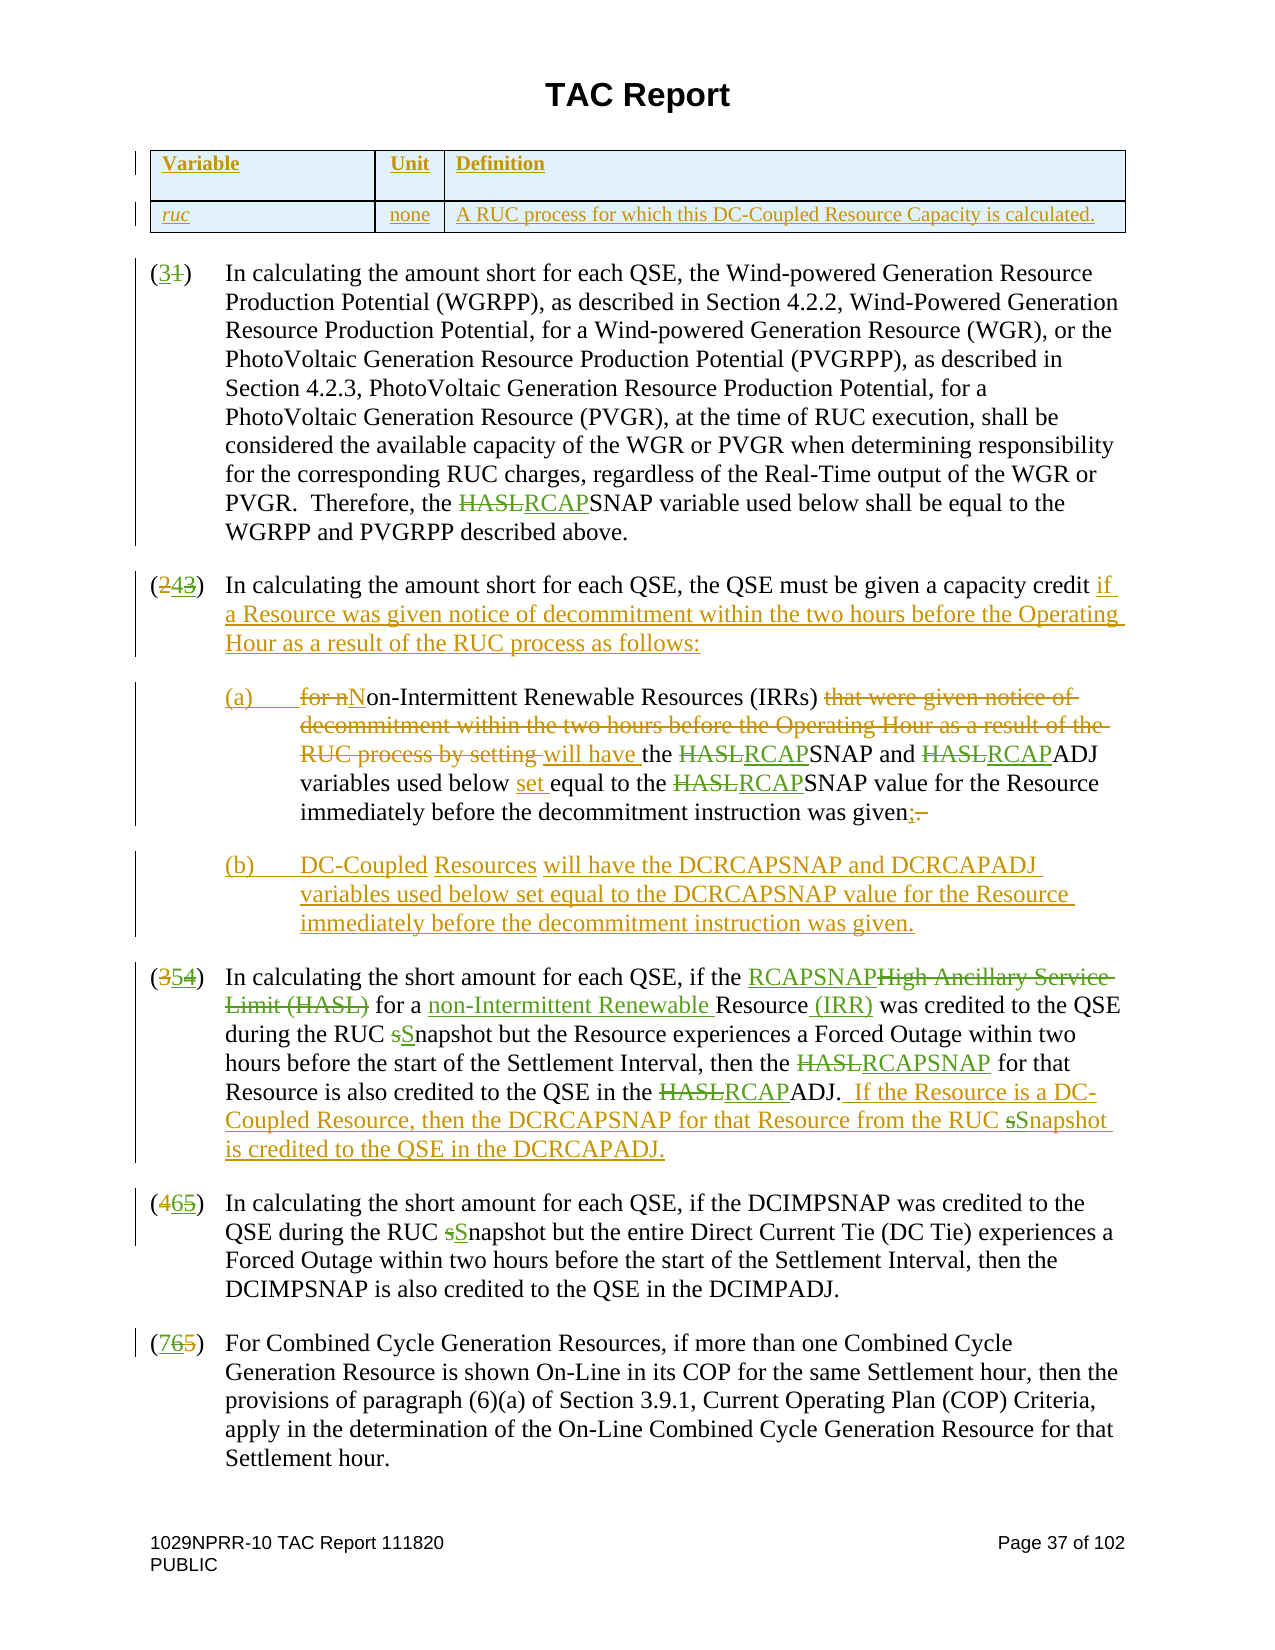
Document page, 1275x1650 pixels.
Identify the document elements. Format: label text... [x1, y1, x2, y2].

text () For Combined Cycle Generation Resources, if more than one Combined Cycle Generation Resource is shown On-Line in its COP for the same Settlement hour, then the provisions of paragraph (6)(a) of Section 3.9.1, Current Operating Plan (COP) Criteria, apply in the determination of the On-Line Combined Cycle Generation Resource for that Settlement hour. [150, 1328, 1125, 1472]
text on-Intermittent Renewable Resources (IRRs) the SNAP and ADJ variables used below equal to the SNAP value for the Resource immediately before the decommitment instruction was given [225, 682, 1125, 826]
text () In calculating the amount short for each QSE, the QSE must be given a capacity credit [150, 571, 1125, 657]
text () In calculating the short amount for each QSE, if the for a Resource was credited to the QSE during the RUC napshot but the Resource experiences a Forced Outage within two hours before the start of the Settlement Interval, then the for that Resource is also credited to the QSE in the ADJ. [150, 962, 1125, 1163]
text () In calculating the amount short for each QSE, the Wind-powered Generation Resource Production Potential (WGRPP), as described in Section 4.2.2, Wind-Powered Generation Resource Production Potential, for a Wind-powered Generation Resource (WGR), or the PhotoVoltaic Generation Resource Production Potential (PVGRPP), as described in Section 4.2.3, PhotoVoltaic Generation Resource Production Potential, for a PhotoVoltaic Generation Resource (PVGR), at the time of RUC execution, shall be considered the available capacity of the WGR or PVGR when determining responsibility for the corresponding RUC charges, regardless of the Real-Time output of the WGR or PVGR. Therefore, the SNAP variable used below shall be equal to the WGRPP and PVGRPP described above. [150, 258, 1125, 546]
text () In calculating the short amount for each QSE, if the DCIMPSNAP was credited to the QSE during the RUC napshot but the entire Direct Current Tie (DC Tie) experiences a Forced Outage within two hours before the start of the Settlement Interval, then the DCIMPSNAP is also credited to the QSE in the DCIMPADJ. [150, 1188, 1125, 1303]
